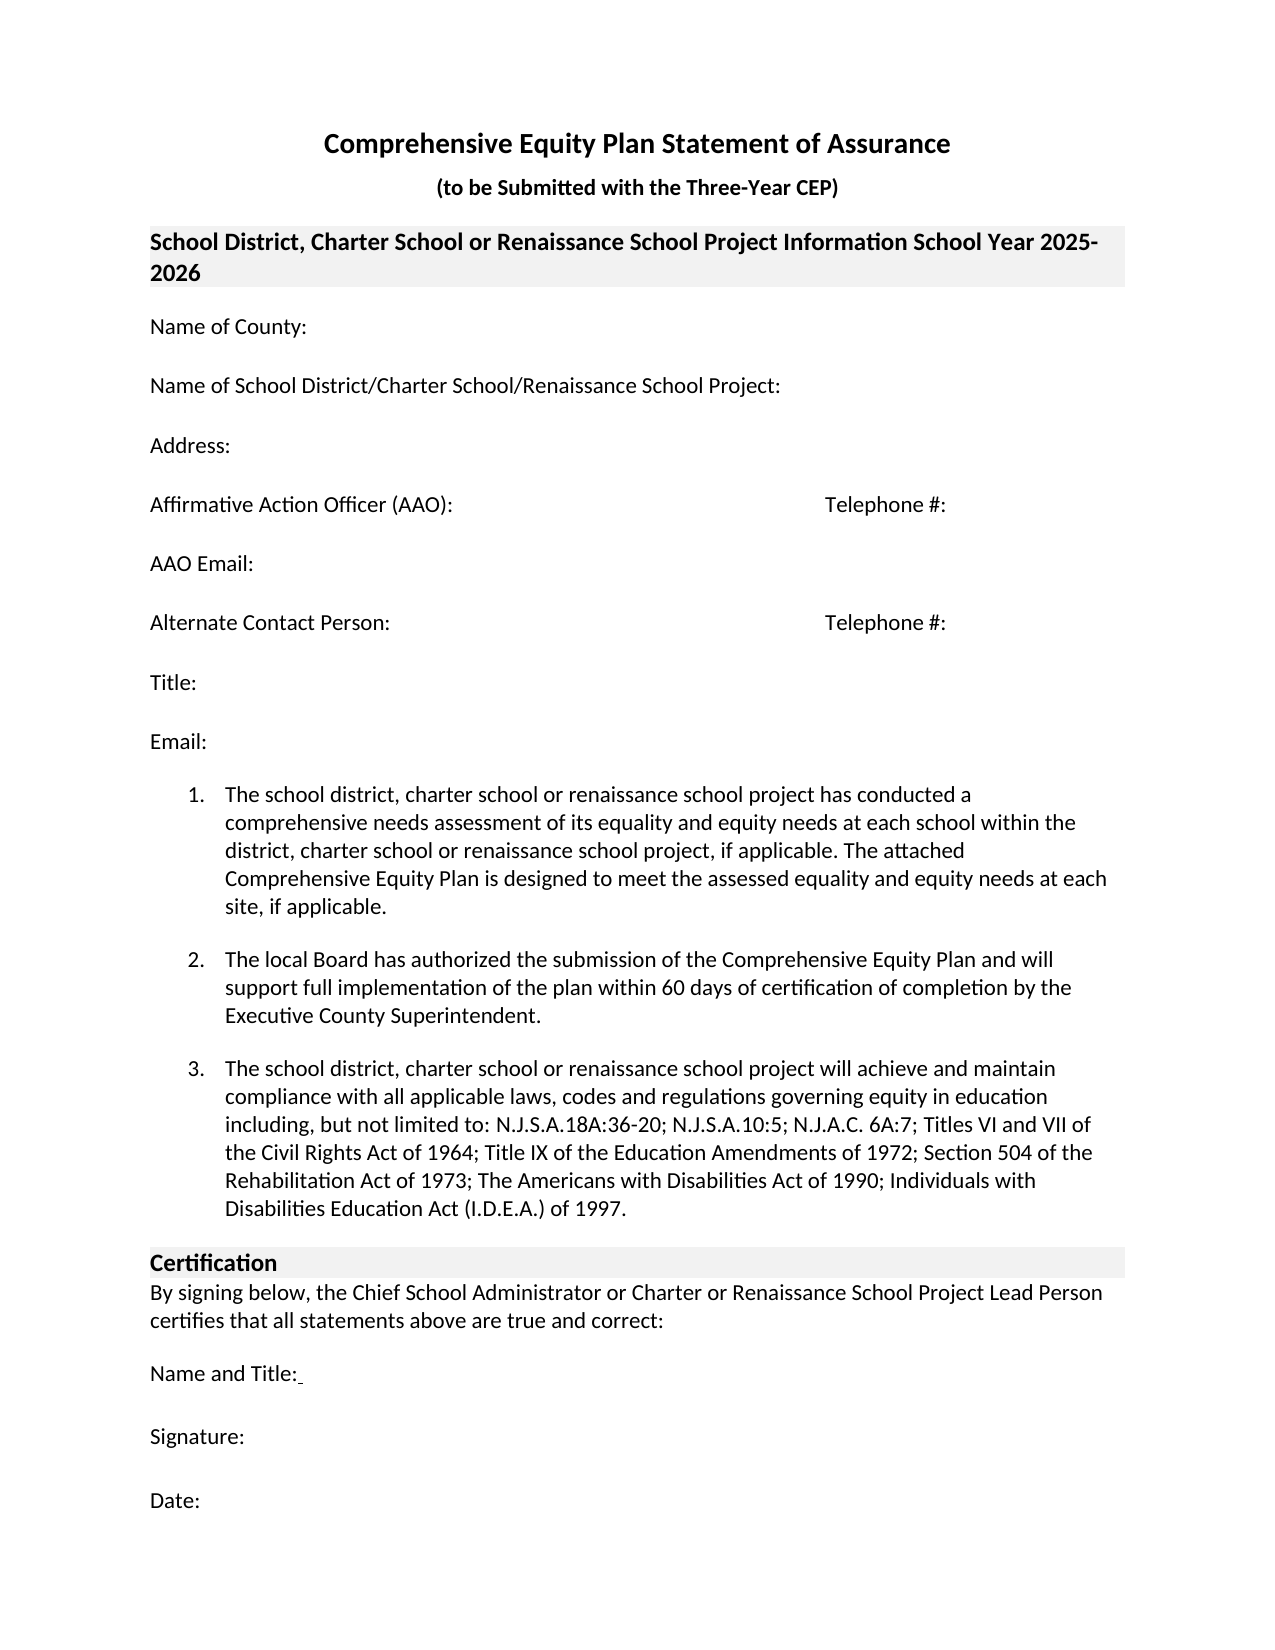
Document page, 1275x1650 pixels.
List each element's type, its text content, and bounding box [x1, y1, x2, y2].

text Email: [150, 727, 1125, 755]
text School District, Charter School or Renaissance School Project Information School Year 2025-2026 [150, 226, 1125, 287]
text Name of School District/Charter School/Renaissance School Project: [150, 371, 1125, 399]
text Address: [150, 431, 1125, 459]
text Alternate Contact Person: Telephone #: [150, 608, 1125, 637]
list The local Board has authorized the submission of the Comprehensive Equity Plan and will support full implementation of the plan within 60 days of certification of completion by the Executive County Superintendent. [187, 945, 1114, 1029]
text Date: [150, 1486, 1125, 1514]
text (to be Submitted with the Three-Year CEP) [150, 173, 1125, 201]
list The school district, charter school or renaissance school project will achieve and maintain compliance with all applicable laws, codes and regulations governing equity in education including, but not limited to: N.J.S.A.18A:36-20; N.J.S.A.10:5; N.J.A.C. 6A:7; Titles VI and VII of the Civil Rights Act of 1964; Title IX of the Education Amendments of 1972; Section 504 of the Rehabilitation Act of 1973; The Americans with Disabilities Act of 1990; Individuals with Disabilities Education Act (I.D.E.A.) of 1997. [187, 1054, 1125, 1222]
text AAO Email: [150, 549, 1125, 577]
list The school district, charter school or renaissance school project has conducted a comprehensive needs assessment of its equality and equity needs at each school within the district, charter school or renaissance school project, if applicable. The attached Comprehensive Equity Plan is designed to meet the assessed equality and equity needs at each site, if applicable. [187, 780, 1114, 920]
text Signature: [150, 1422, 1125, 1450]
text Name and Title: [150, 1359, 1125, 1387]
text By signing below, the Chief School Administrator or Charter or Renaissance School Project Lead Person certifies that all statements above are true and correct: [150, 1278, 1125, 1334]
text Name of County: [150, 312, 1125, 340]
text Title: [150, 668, 1125, 696]
text Comprehensive Equity Plan Statement of Assurance [150, 125, 1125, 161]
text Affirmative Action Officer (AAO): Telephone #: [150, 490, 1125, 518]
text Certification [150, 1247, 1125, 1278]
